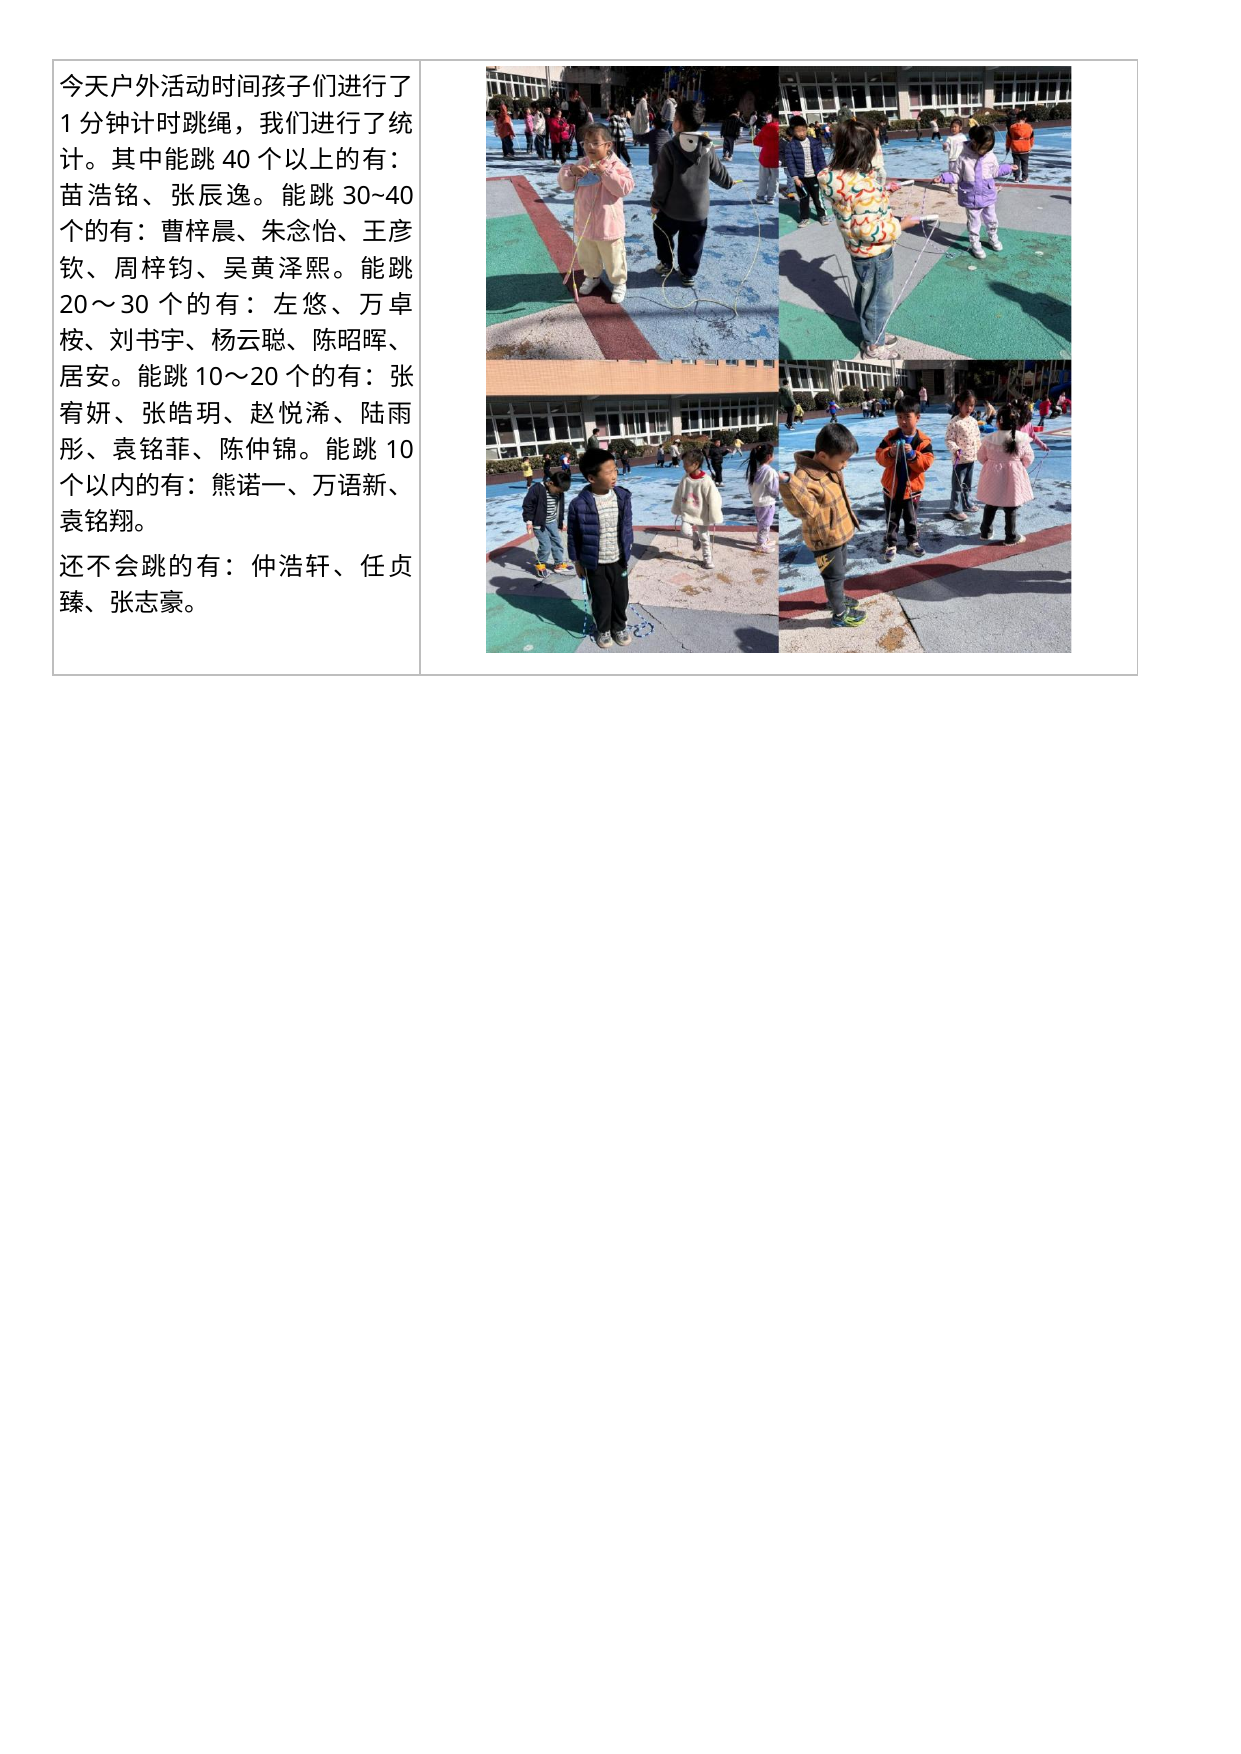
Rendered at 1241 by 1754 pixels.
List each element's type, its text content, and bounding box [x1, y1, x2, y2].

picture [486, 66, 1072, 653]
table_cell 今天户外活动时间孩子们进行了1分钟计时跳绳，我们进行了统计。其中能跳40个以上的有：苗浩铭、张辰逸。能跳30~40个的有：曹梓晨、朱念怡、王彦钦、周梓钧、吴黄泽熙。能跳20～30个的有：左悠、万卓桉、刘书宇、杨云聪、陈昭晖、居安。能跳10～20个的有：张宥妍、张皓玥、赵悦浠、陆雨彤、袁铭菲、陈仲锦。能跳10个以内的有：熊诺一、万语新、袁铭翔。 还不会跳的有：仲浩轩、任贞臻、张志豪。 [54, 61, 419, 674]
table_cell [421, 61, 1137, 674]
